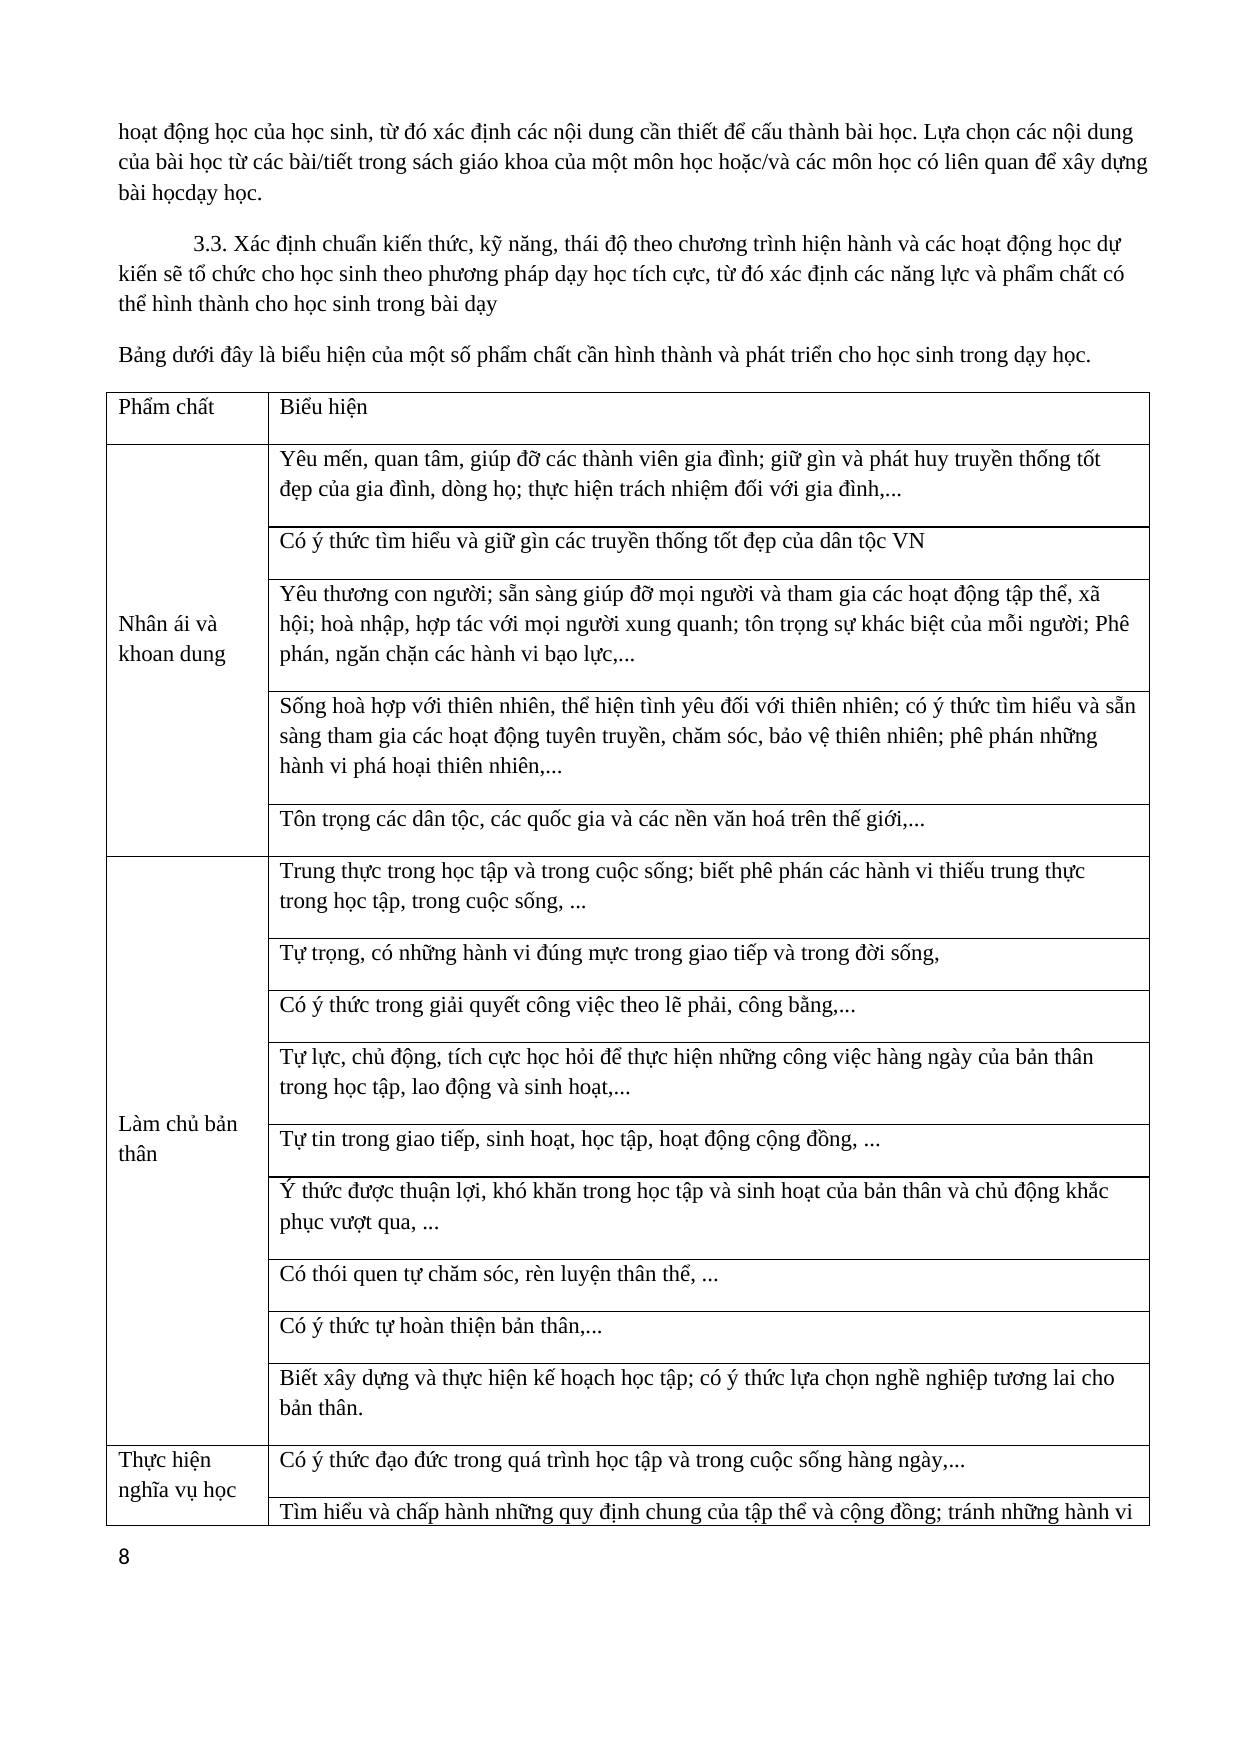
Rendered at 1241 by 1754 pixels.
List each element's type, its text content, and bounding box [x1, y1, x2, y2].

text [118, 118, 1152, 205]
table_cell Làm chủ bản thân [107, 857, 268, 1445]
table_cell Tôn trọng các dân tộc, các quốc gia và các nền văn hoá trên thế giới,... [269, 805, 1149, 856]
text Bảng dưới đây là biểu hiện của một số phẩm chất cần hình thành và phát triển cho học sinh trong dạy học. [118, 341, 1152, 367]
table_cell Yêu mến, quan tâm, giúp đỡ các thành viên gia đình; giữ gìn và phát huy truyền thống tốt đẹp của gia đình, dòng họ; thực hiện trách nhiệm đối với gia đình,... [269, 445, 1149, 526]
table_cell Yêu thương con người; sẵn sàng giúp đỡ mọi người và tham gia các hoạt động tập thể, xã hội; hoà nhập, hợp tác với mọi người xung quanh; tôn trọng sự khác biệt của mỗi người; Phê phán, ngăn chặn các hành vi bạo lực,... [269, 580, 1149, 691]
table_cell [269, 1498, 1149, 1525]
table_cell Nhân ái và khoan dung [107, 445, 268, 856]
table_header Biểu hiện [269, 393, 1149, 444]
table_cell Tự trọng, có những hành vi đúng mực trong giao tiếp và trong đời sống, [269, 939, 1149, 990]
table_header Phẩm chất [107, 393, 268, 444]
table_cell Có ý thức tự hoàn thiện bản thân,... [269, 1312, 1149, 1363]
table_cell Sống hoà hợp với thiên nhiên, thể hiện tình yêu đối với thiên nhiên; có ý thức tìm hiểu và sẵn sàng tham gia các hoạt động tuyên truyền, chăm sóc, bảo vệ thiên nhiên; phê phán những hành vi phá hoại thiên nhiên,... [269, 692, 1149, 803]
table_cell Biết xây dựng và thực hiện kế hoạch học tập; có ý thức lựa chọn nghề nghiệp tương lai cho bản thân. [269, 1364, 1149, 1445]
table_cell Thực hiện nghĩa vụ học sinh [107, 1446, 268, 1525]
table_cell Tự lực, chủ động, tích cực học hỏi để thực hiện những công việc hàng ngày của bản thân trong học tập, lao động và sinh hoạt,... [269, 1043, 1149, 1124]
table_cell Có thói quen tự chăm sóc, rèn luyện thân thể, ... [269, 1260, 1149, 1311]
table_cell Tự tin trong giao tiếp, sinh hoạt, học tập, hoạt động cộng đồng, ... [269, 1125, 1149, 1176]
text 3.3. Xác định chuẩn kiến thức, kỹ năng, thái độ theo chương trình hiện hành và các hoạt động học dự kiến sẽ tổ chức cho học sinh theo phương pháp dạy học tích cực, từ đó xác định các năng lực và phẩm chất có thể hình thành cho học sinh trong bài dạy [118, 229, 1152, 316]
table_cell Có ý thức tìm hiểu và giữ gìn các truyền thống tốt đẹp của dân tộc VN [269, 528, 1149, 578]
table_cell Ý thức được thuận lợi, khó khăn trong học tập và sinh hoạt của bản thân và chủ động khắc phục vượt qua, ... [269, 1178, 1149, 1259]
table_cell Trung thực trong học tập và trong cuộc sống; biết phê phán các hành vi thiếu trung thực trong học tập, trong cuộc sống, ... [269, 857, 1149, 938]
table_cell Có ý thức trong giải quyết công việc theo lẽ phải, công bằng,... [269, 991, 1149, 1042]
table_cell Có ý thức đạo đức trong quá trình học tập và trong cuộc sống hàng ngày,... [269, 1446, 1149, 1497]
